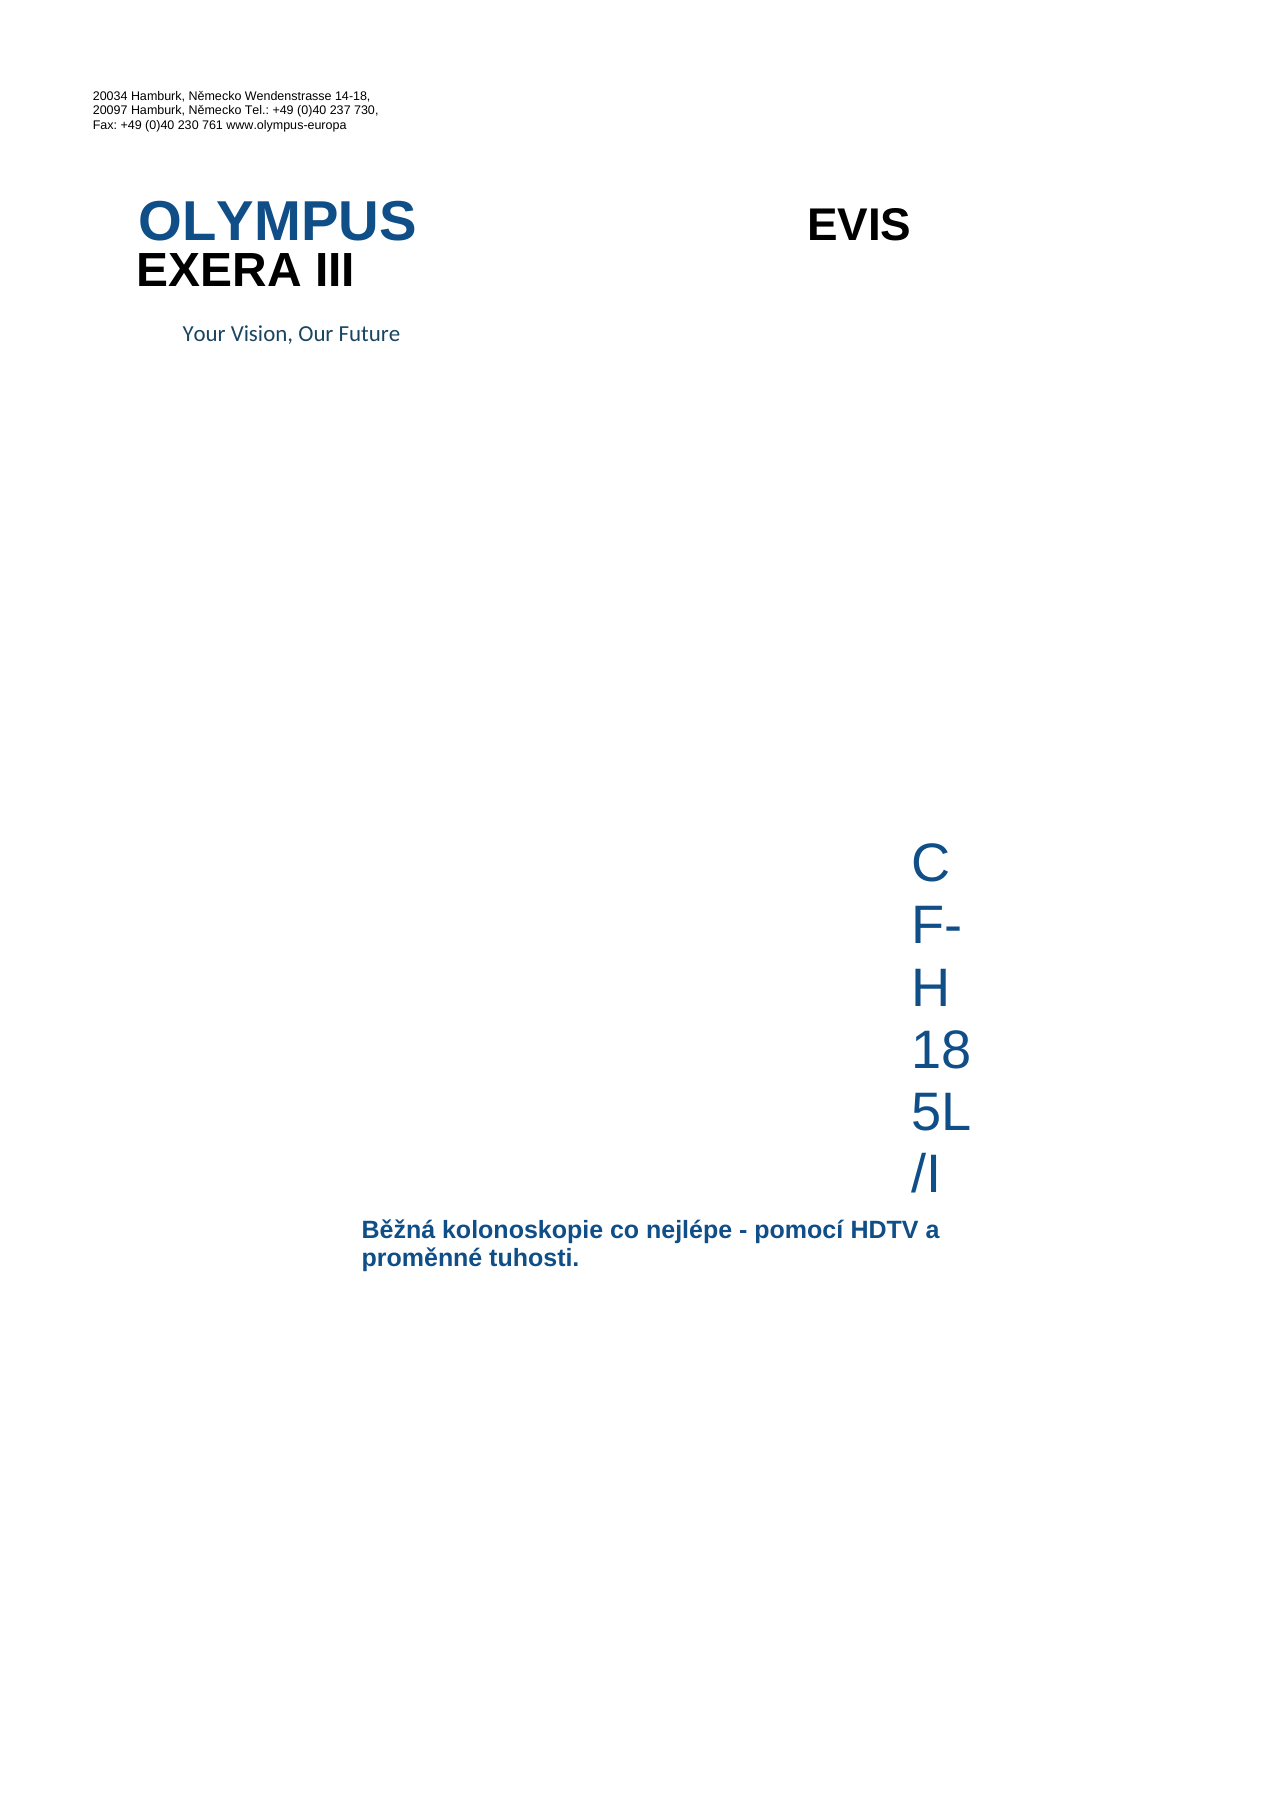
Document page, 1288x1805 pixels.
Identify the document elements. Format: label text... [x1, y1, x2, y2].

text OLYMPUS EVIS EXERA III [136, 198, 975, 296]
text Your Vision, Our Future [182, 319, 975, 347]
text CF-H185L/I [911, 831, 975, 1204]
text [93, 89, 387, 132]
text Běžná kolonoskopie co nejlépe - pomocí HDTV a proměnné tuhosti. [361, 1215, 975, 1272]
